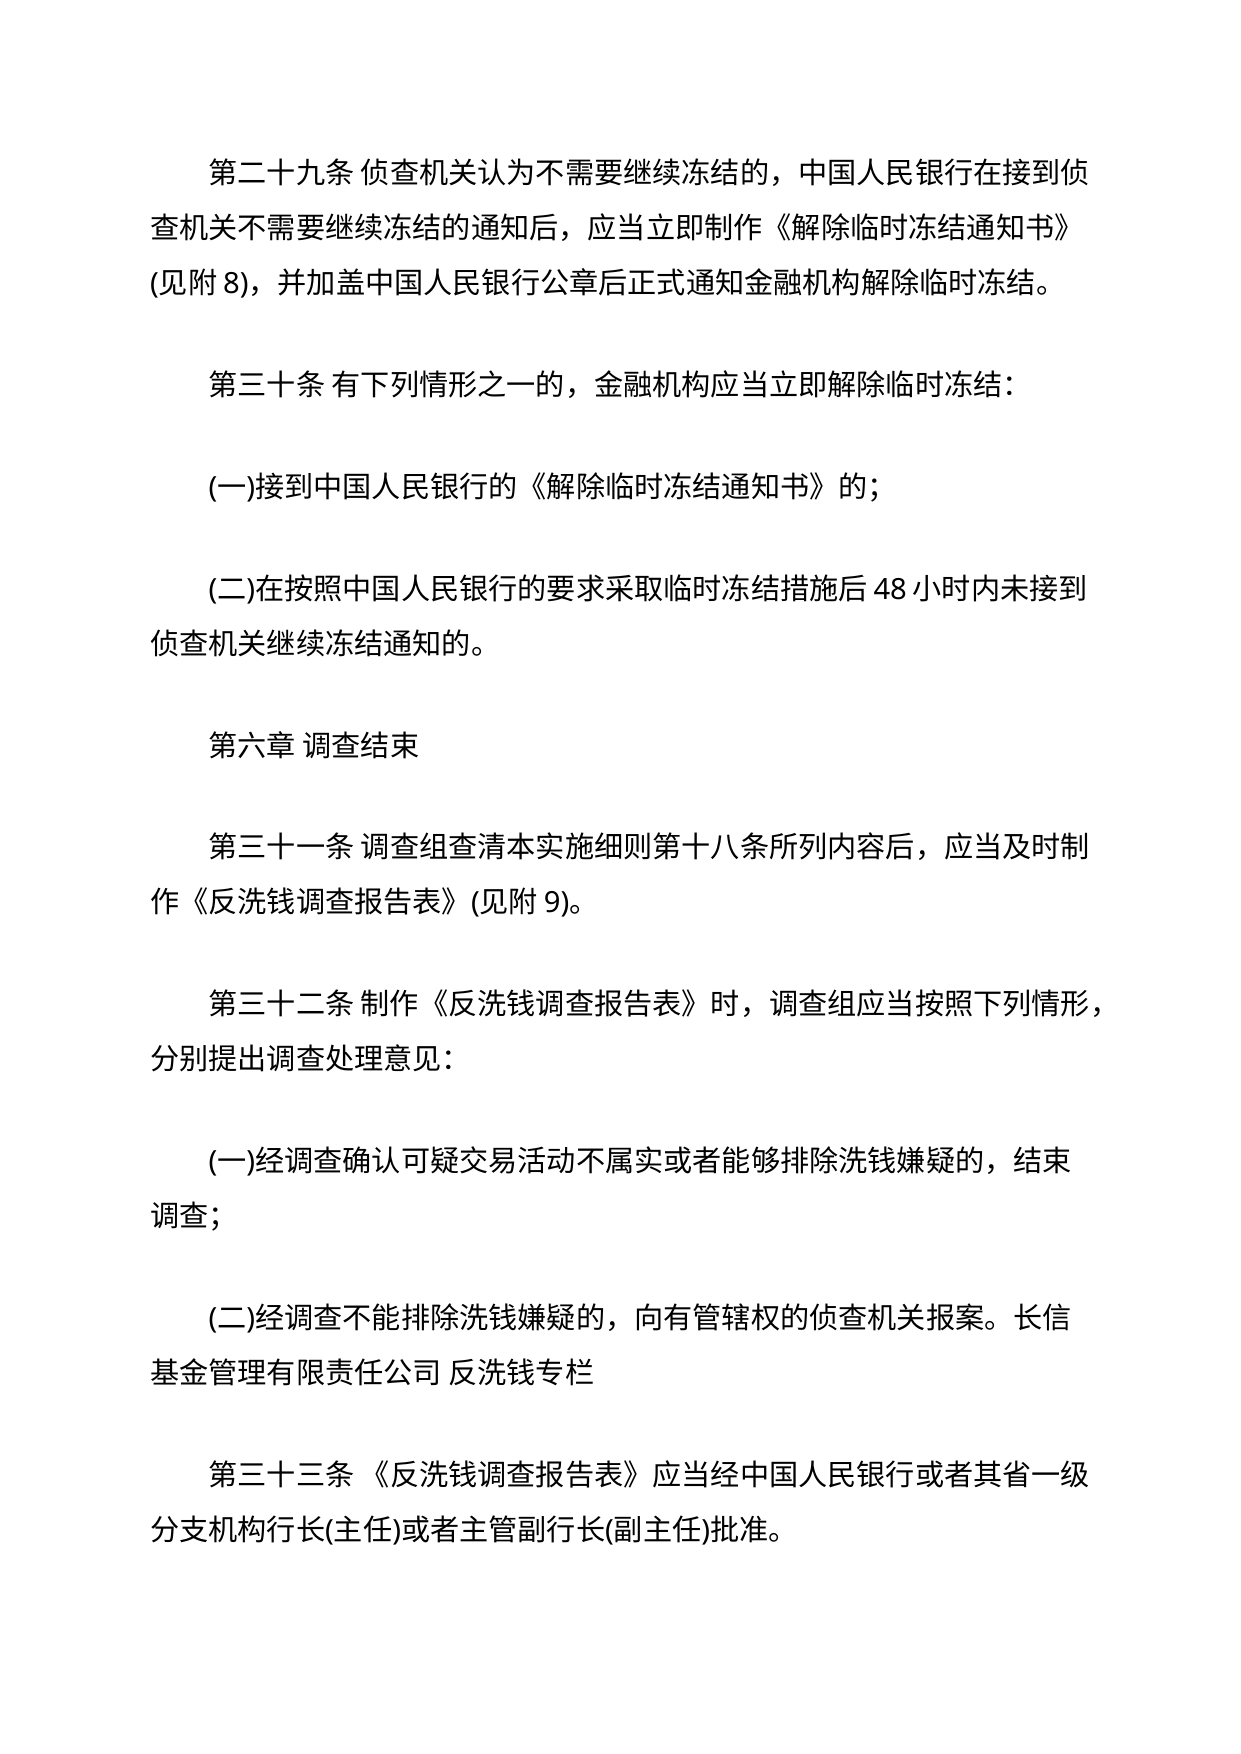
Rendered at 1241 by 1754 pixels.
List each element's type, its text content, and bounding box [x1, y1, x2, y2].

text 第三十条 有下列情形之一的，金融机构应当立即解除临时冻结： [150, 362, 1090, 404]
text 第三十三条 《反洗钱调查报告表》应当经中国人民银行或者其省一级分支机构行长(主任)或者主管副行长(副主任)批准。 [150, 1451, 1090, 1548]
text (一)接到中国人民银行的《解除临时冻结通知书》的； [150, 463, 1090, 506]
text (二)经调查不能排除洗钱嫌疑的，向有管辖权的侦查机关报案。长信基金管理有限责任公司 反洗钱专栏 [150, 1294, 1090, 1392]
text 第三十二条 制作《反洗钱调查报告表》时，调查组应当按照下列情形，分别提出调查处理意见： [150, 981, 1090, 1078]
text (二)在按照中国人民银行的要求采取临时冻结措施后48小时内未接到侦查机关继续冻结通知的。 [150, 566, 1090, 663]
text 第三十一条 调查组查清本实施细则第十八条所列内容后，应当及时制作《反洗钱调查报告表》(见附9)。 [150, 824, 1090, 921]
text 第六章 调查结束 [150, 722, 1090, 764]
text (一)经调查确认可疑交易活动不属实或者能够排除洗钱嫌疑的，结束调查； [150, 1138, 1090, 1235]
text 第二十九条 侦查机关认为不需要继续冻结的，中国人民银行在接到侦查机关不需要继续冻结的通知后，应当立即制作《解除临时冻结通知书》(见附8)，并加盖中国人民银行公章后正式通知金融机构解除临时冻结。 [150, 150, 1090, 302]
